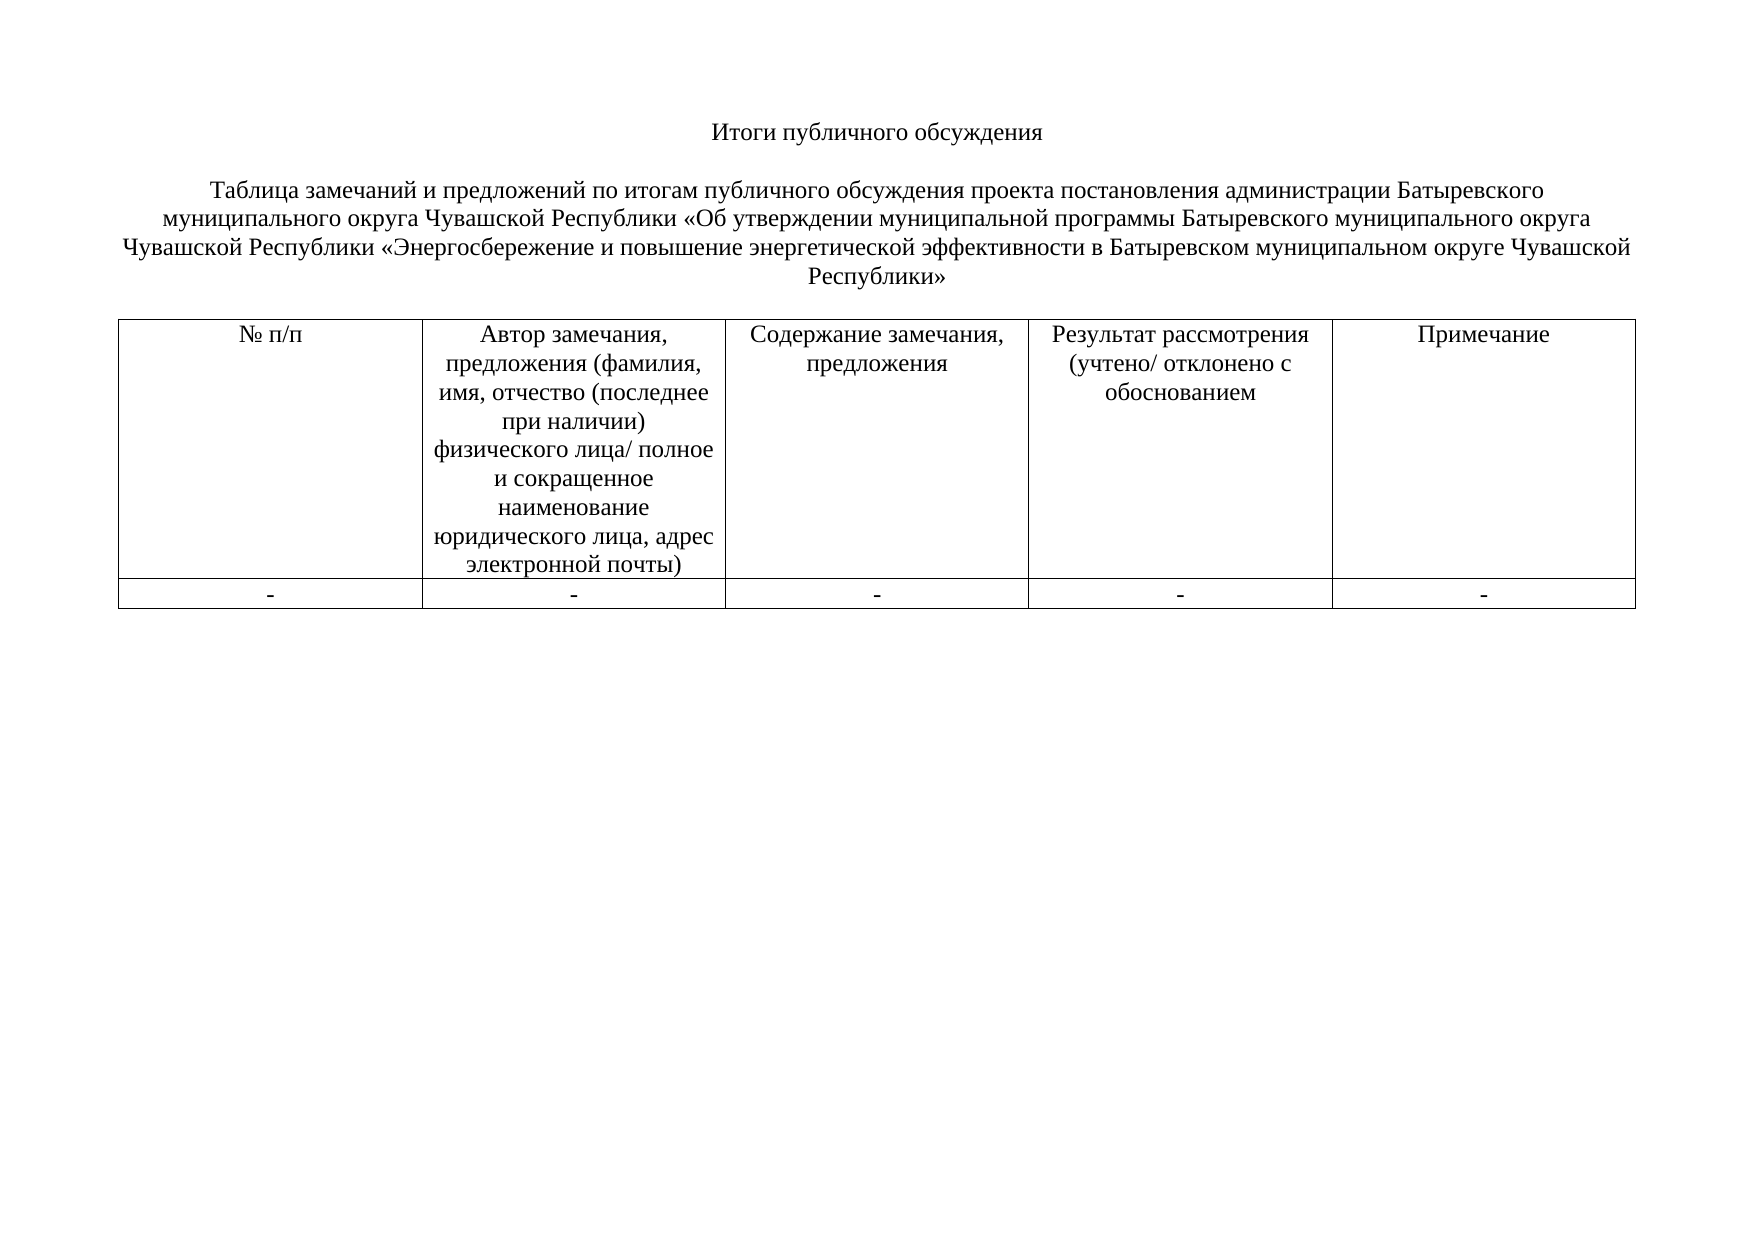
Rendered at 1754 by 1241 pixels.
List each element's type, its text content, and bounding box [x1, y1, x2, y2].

table_cell - [1333, 579, 1635, 608]
table_header Автор замечания, предложения (фамилия, имя, отчество (последнее при наличии) физического лица/ полное и сокращенное наименование юридического лица, адрес электронной почты) [423, 320, 725, 578]
table_header Результат рассмотрения (учтено/ отклонено с обоснованием [1029, 320, 1332, 578]
table_header № п/п [119, 320, 422, 578]
table_header Примечание [1333, 320, 1635, 578]
table_cell - [1029, 579, 1332, 608]
table_cell - [423, 579, 725, 608]
table_header Содержание замечания, предложения [726, 320, 1028, 578]
text Итоги публичного обсуждения [118, 117, 1636, 146]
table_cell - [119, 579, 422, 608]
text Таблица замечаний и предложений по итогам публичного обсуждения проекта постановления администрации Батыревского муниципального округа Чувашской Республики «Об утверждении муниципальной программы Батыревского муниципального округа Чувашской Республики «Энергосбережение и повышение энергетической эффективности в Батыревском муниципальном округе Чувашской Республики» [118, 175, 1636, 290]
table_cell - [726, 579, 1028, 608]
